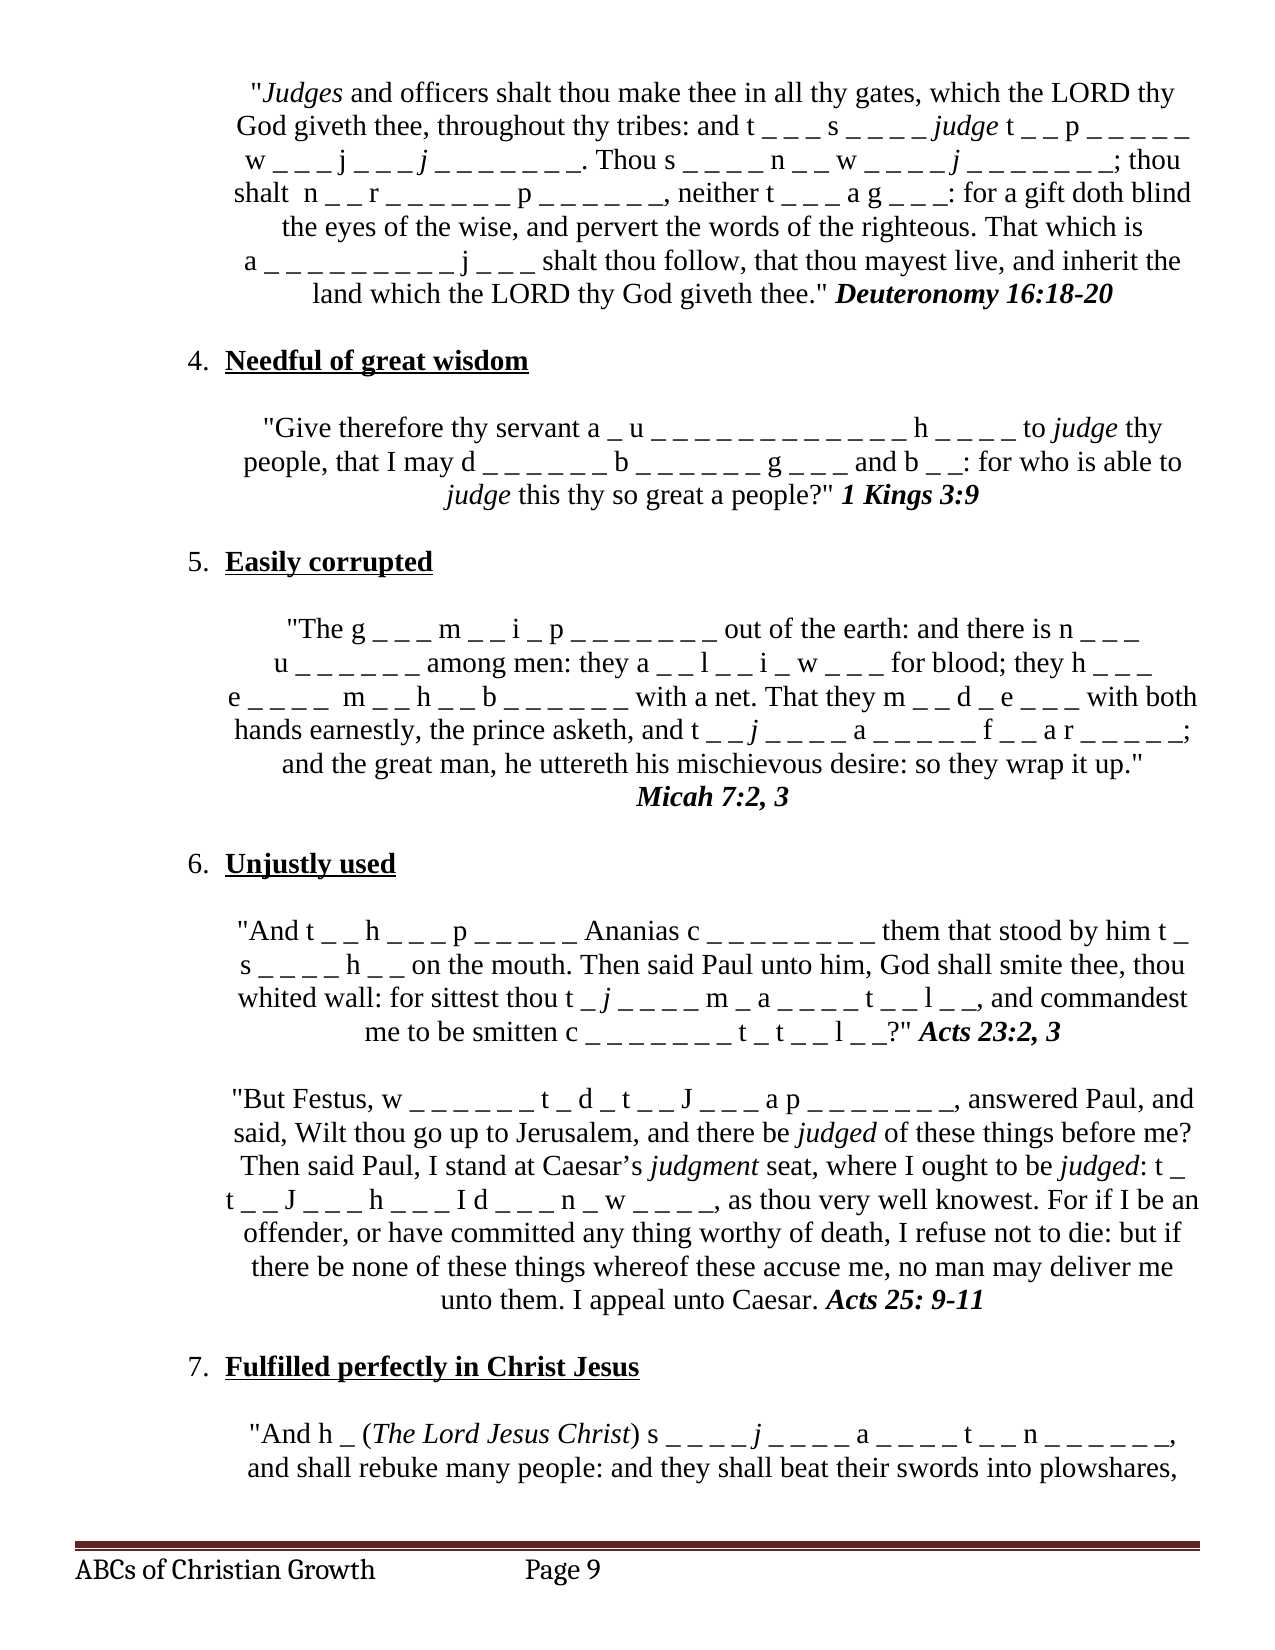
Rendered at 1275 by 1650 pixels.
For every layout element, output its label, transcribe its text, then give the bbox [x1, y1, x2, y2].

list Easily corrupted [187, 544, 1200, 578]
list Fulfilled perfectly in Christ Jesus [187, 1349, 1200, 1383]
list s _ _ _ _ h _ _ on the mouth. Then said Paul unto him, God shall smite thee, thou whited wall: for sittest thou t _ j _ _ _ _ m _ a _ _ _ _ t _ _ l _ _, and commandest me to be smitten c _ _ _ _ _ _ _ t _ t _ _ l _ _?" Acts 23:2, 3 [225, 947, 1200, 1048]
list t _ _ J _ _ _ h _ _ _ I d _ _ _ n _ w _ _ _ _, as thou very well knowest. For if I be an offender, or have committed any thing worthy of death, I refuse not to die: but if there be none of these things whereof these accuse me, no man may deliver me unto them. I appeal unto Caesar. Acts 25: 9-11 [225, 1182, 1200, 1316]
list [225, 1417, 1200, 1484]
list a _ _ _ _ _ _ _ _ _ j _ _ _ shalt thou follow, that thou mayest live, and inherit the land which the LORD thy God giveth thee." Deuteronomy 16:18-20 [225, 243, 1200, 310]
list "The g _ _ _ m _ _ i _ p _ _ _ _ _ _ _ out of the earth: and there is n _ _ _ [225, 612, 1200, 645]
list Needful of great wisdom [187, 343, 1200, 377]
list "And t _ _ h _ _ _ p _ _ _ _ _ Ananias c _ _ _ _ _ _ _ _ them that stood by him t _ [225, 913, 1200, 947]
list u _ _ _ _ _ _ among men: they a _ _ l _ _ i _ w _ _ _ for blood; they h _ _ _ [225, 645, 1200, 679]
list e _ _ _ _ m _ _ h _ _ b _ _ _ _ _ _ with a net. That they m _ _ d _ e _ _ _ with both hands earnestly, the prince asketh, and t _ _ j _ _ _ _ a _ _ _ _ _ f _ _ a r _ _ _ _ _; and the great man, he uttereth his mischievous desire: so they wrap it up." [225, 679, 1200, 779]
list Micah 7:2, 3 [225, 779, 1200, 813]
list "But Festus, w _ _ _ _ _ _ t _ d _ t _ _ J _ _ _ a p _ _ _ _ _ _ _, answered Paul, and said, Wilt thou go up to Jerusalem, and there be judged of these things before me? Then said Paul, I stand at Caesar’s judgment seat, where I ought to be judged: t _ [225, 1081, 1200, 1182]
list "Give therefore thy servant a _ u _ _ _ _ _ _ _ _ _ _ _ _ h _ _ _ _ to judge thy people, that I may d _ _ _ _ _ _ b _ _ _ _ _ _ g _ _ _ and b _ _: for who is able to judge this thy so great a people?" 1 Kings 3:9 [225, 410, 1200, 511]
list "Judges and officers shalt thou make thee in all thy gates, which the LORD thy God giveth thee, throughout thy tribes: and t _ _ _ s _ _ _ _ judge t _ _ p _ _ _ _ _ w _ _ _ j _ _ _ j _ _ _ _ _ _ _. Thou s _ _ _ _ n _ _ w _ _ _ _ j _ _ _ _ _ _ _; thou shalt n _ _ r _ _ _ _ _ _ p _ _ _ _ _ _, neither t _ _ _ a g _ _ _: for a gift doth blind the eyes of the wise, and pervert the words of the righteous. That which is [225, 75, 1200, 243]
list Unjustly used [187, 846, 1200, 880]
